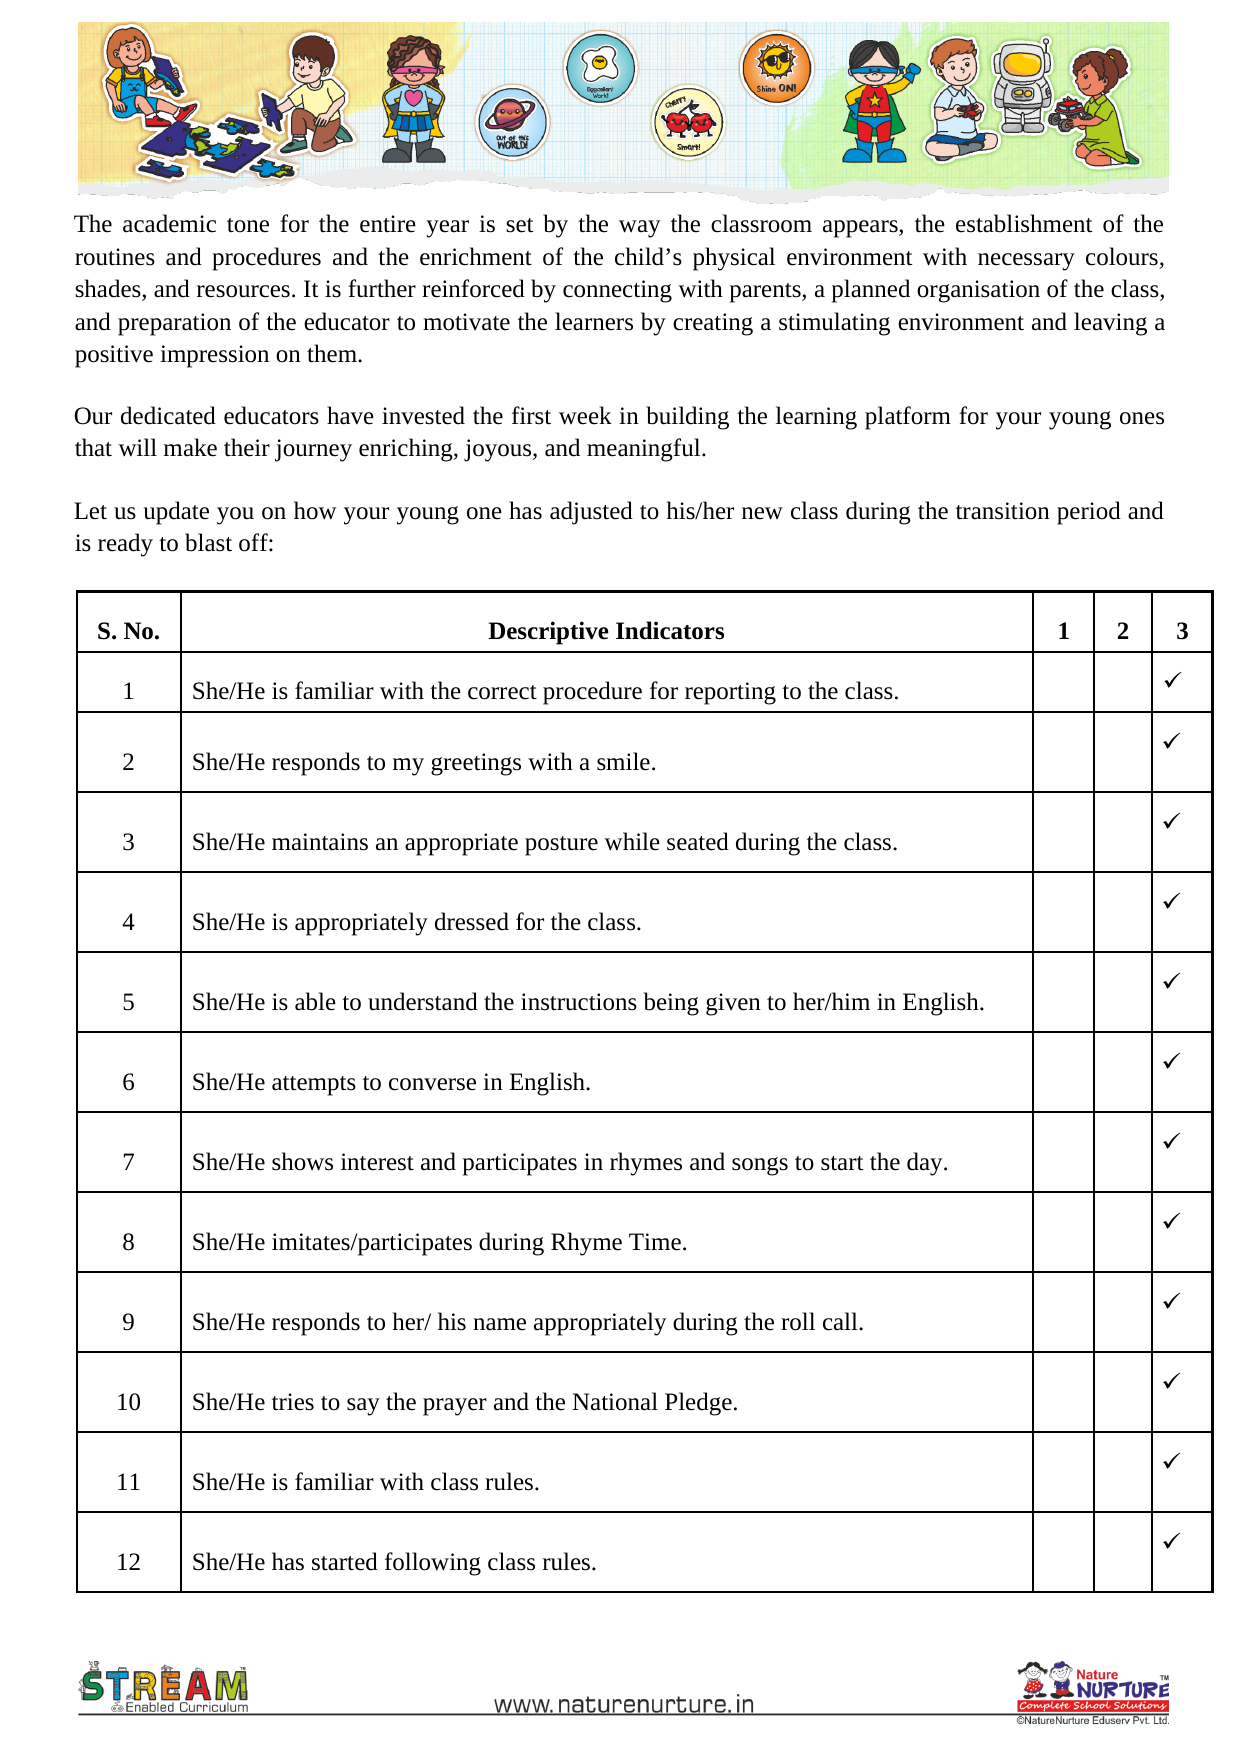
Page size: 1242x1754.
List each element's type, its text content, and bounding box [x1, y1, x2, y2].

table_cell [1095, 1433, 1151, 1511]
table_cell [1095, 1353, 1151, 1431]
table_cell 1 [78, 653, 180, 711]
table_cell 6 [78, 1033, 180, 1111]
table_cell 4 [78, 873, 180, 951]
table_cell [1095, 1513, 1151, 1591]
table_cell [1153, 873, 1211, 951]
table_cell She/He tries to say the prayer and the National Pledge. [182, 1353, 1032, 1431]
table_cell She/He is appropriately dressed for the class. [182, 873, 1032, 951]
table_header 2 [1095, 593, 1151, 651]
table_cell [1095, 953, 1151, 1031]
text The academic tone for the entire year is set by the way the classroom appears, the establishment of the routines and procedures and the enrichment of the child’s physical environment with necessary colours, shades, and resources. It is further reinforced by connecting with parents, a planned organisation of the class, and preparation of the educator to motivate the learners by creating a stimulating environment and leaving a positive impression on them. [73, 209, 1166, 368]
text Our dedicated educators have invested the first week in building the learning platform for your young ones that will make their journey enriching, joyous, and meaningful. [73, 401, 1166, 462]
table_cell She/He is able to understand the instructions being given to her/him in English. [182, 953, 1032, 1031]
table_cell She/He is familiar with the correct procedure for reporting to the class. [182, 653, 1032, 711]
table_cell She/He attempts to converse in English. [182, 1033, 1032, 1111]
table_cell [1034, 1513, 1093, 1591]
picture [78, 20, 1169, 204]
table_cell 7 [78, 1113, 180, 1191]
table_cell [1153, 713, 1211, 791]
table_cell She/He shows interest and participates in rhymes and songs to start the day. [182, 1113, 1032, 1191]
table_cell [1153, 1273, 1211, 1351]
table_cell 9 [78, 1273, 180, 1351]
table_cell [1095, 1193, 1151, 1271]
table_cell [1153, 793, 1211, 871]
table_cell [1095, 1113, 1151, 1191]
table_cell 11 [78, 1433, 180, 1511]
table_cell She/He imitates/participates during Rhyme Time. [182, 1193, 1032, 1271]
table_cell [1153, 1033, 1211, 1111]
table_cell [1153, 1513, 1211, 1591]
text Let us update you on how your young one has adjusted to his/her new class during the transition period and is ready to blast off: [73, 496, 1166, 557]
table_cell [1153, 1193, 1211, 1271]
table_cell [1034, 1033, 1093, 1111]
table_cell She/He has started following class rules. [182, 1513, 1032, 1591]
table_cell 3 [78, 793, 180, 871]
table_cell [1153, 1353, 1211, 1431]
table_header 3 [1153, 593, 1211, 651]
table_header 1 [1034, 593, 1093, 651]
table_cell 2 [78, 713, 180, 791]
table_cell [1034, 653, 1093, 711]
table_cell She/He is familiar with class rules. [182, 1433, 1032, 1511]
table_cell [1034, 953, 1093, 1031]
table_cell 5 [78, 953, 180, 1031]
table_cell [1034, 1193, 1093, 1271]
table_cell [1095, 713, 1151, 791]
table_cell 10 [78, 1353, 180, 1431]
table_cell She/He responds to my greetings with a smile. [182, 713, 1032, 791]
table_cell [1034, 1273, 1093, 1351]
table_cell [1095, 873, 1151, 951]
table_cell [1095, 1273, 1151, 1351]
table_cell [1034, 793, 1093, 871]
picture [78, 1661, 1169, 1724]
table_cell [1153, 953, 1211, 1031]
table_cell [1153, 653, 1211, 711]
table_cell [1153, 1433, 1211, 1511]
table_cell She/He maintains an appropriate posture while seated during the class. [182, 793, 1032, 871]
table_cell She/He responds to her/ his name appropriately during the roll call. [182, 1273, 1032, 1351]
table_cell [1095, 793, 1151, 871]
table_header Descriptive Indicators [182, 593, 1032, 651]
table_cell 8 [78, 1193, 180, 1271]
table_cell [1095, 653, 1151, 711]
table_cell [1034, 1433, 1093, 1511]
table_cell [1034, 1113, 1093, 1191]
table_cell [1153, 1113, 1211, 1191]
table_cell 12 [78, 1513, 180, 1591]
table_cell [1034, 713, 1093, 791]
table_cell [1095, 1033, 1151, 1111]
table_header S. No. [78, 593, 180, 651]
table_cell [1034, 1353, 1093, 1431]
table_cell [1034, 873, 1093, 951]
